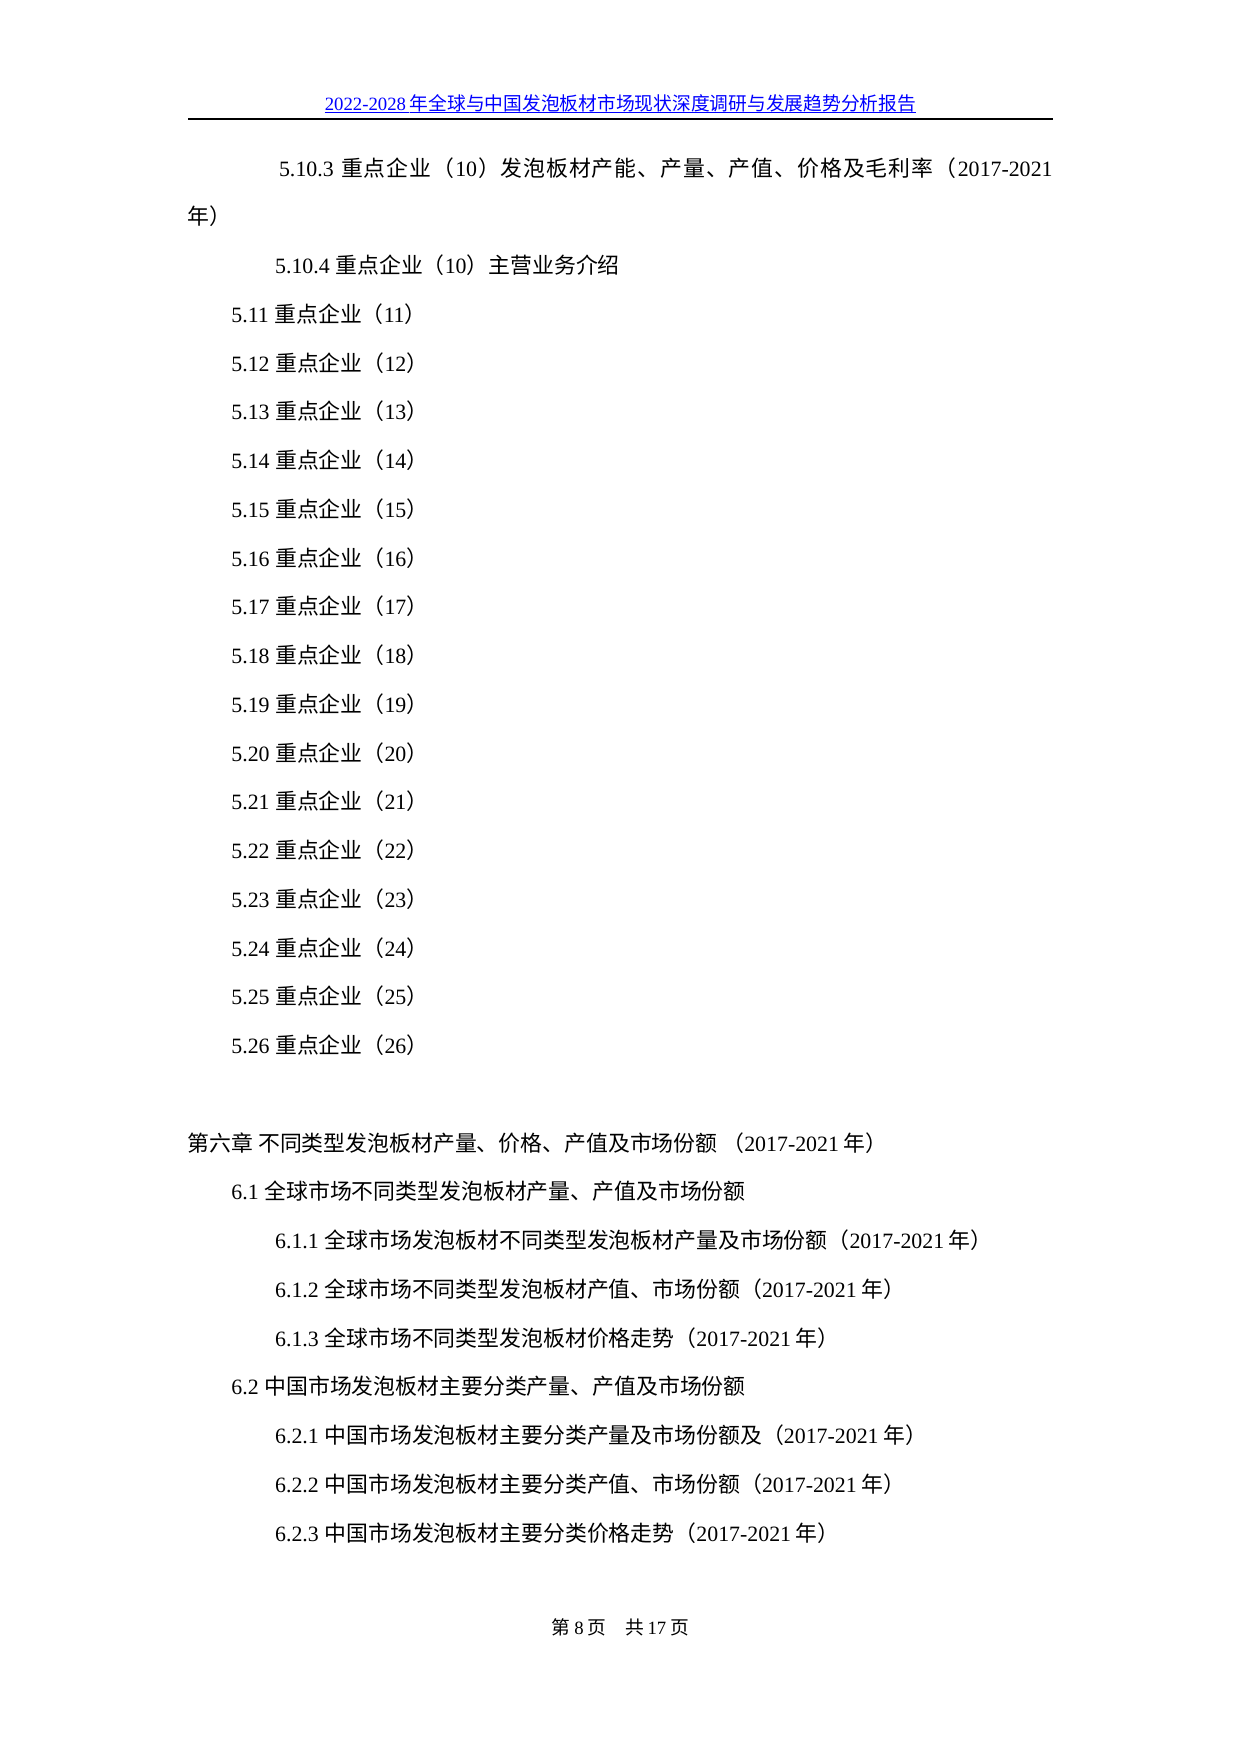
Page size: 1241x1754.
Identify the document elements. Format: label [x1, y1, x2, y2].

text [187, 150, 1053, 1548]
